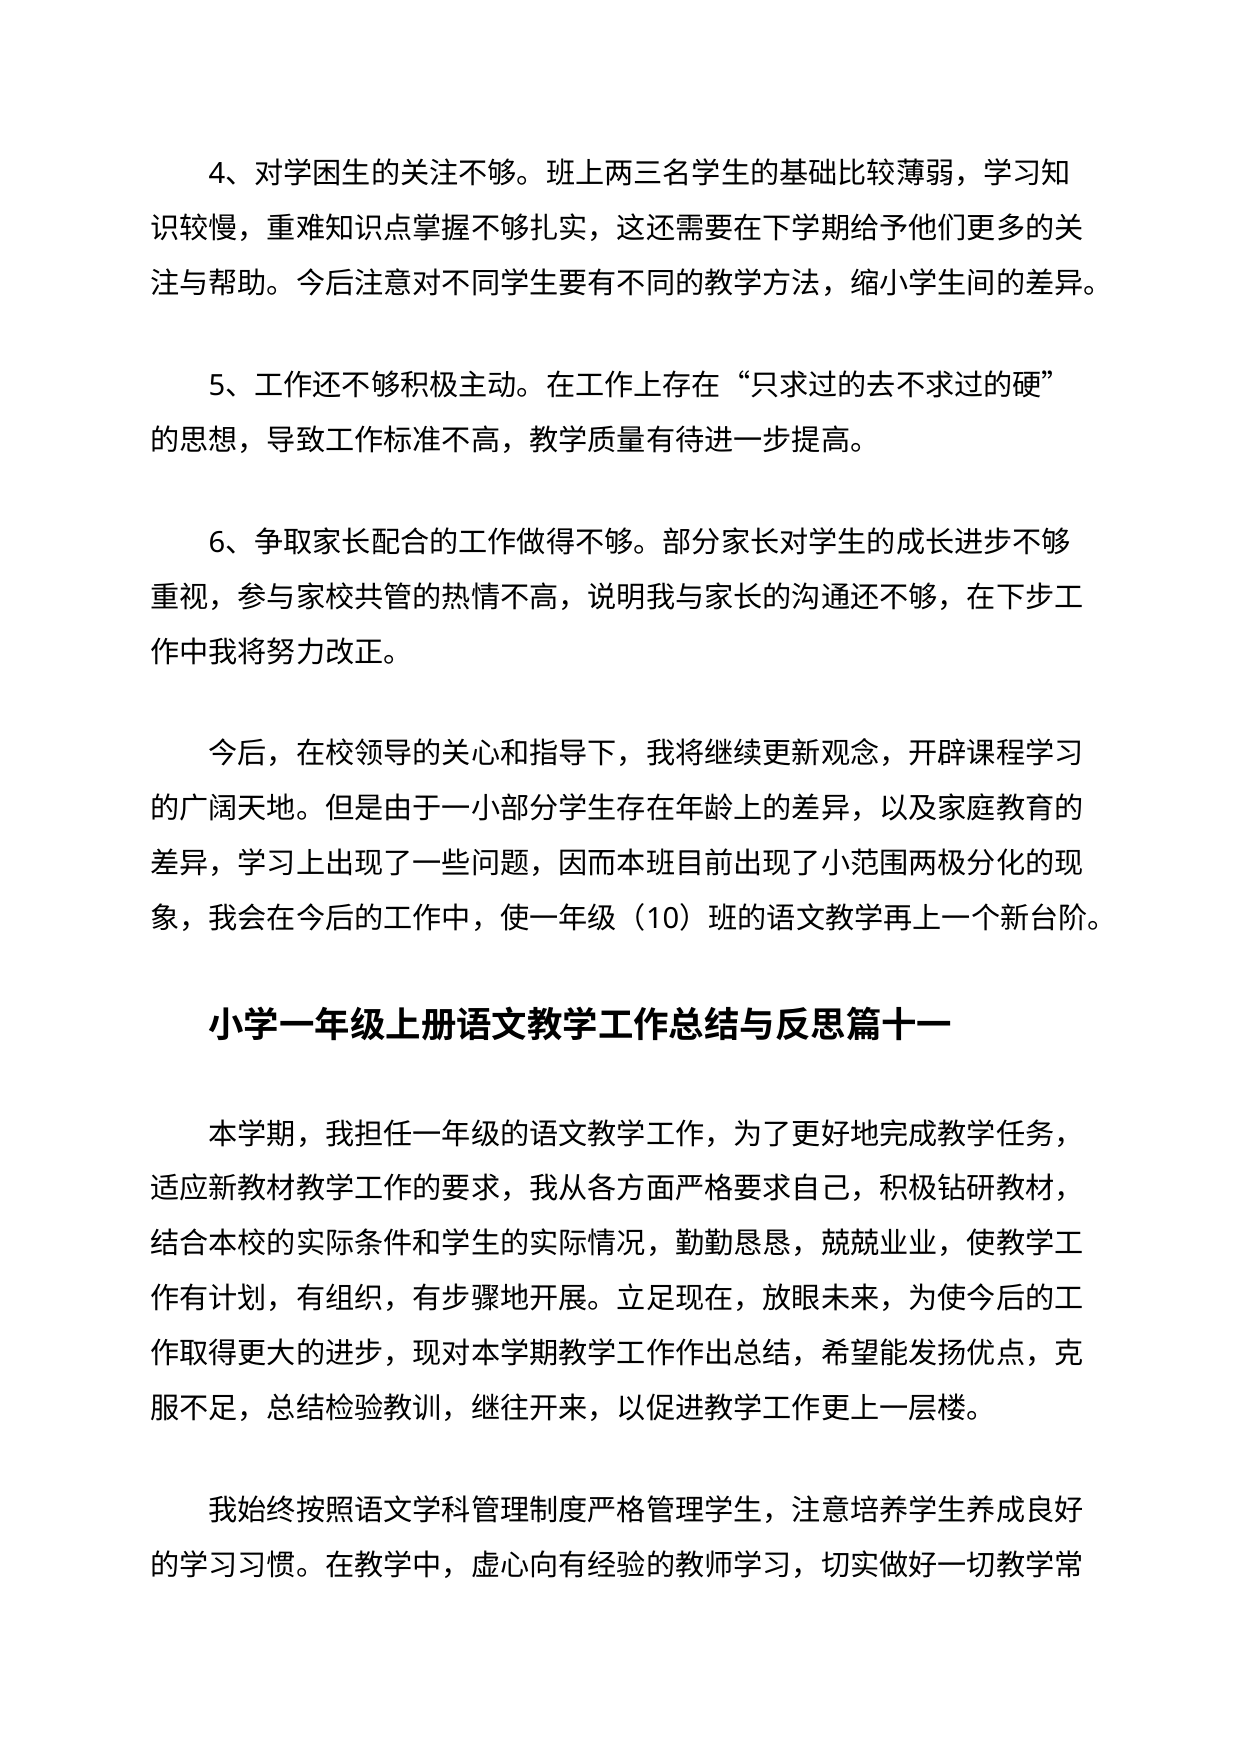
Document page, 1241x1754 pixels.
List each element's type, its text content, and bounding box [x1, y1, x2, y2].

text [150, 1486, 1090, 1584]
text 本学期，我担任一年级的语文教学工作，为了更好地完成教学任务，适应新教材教学工作的要求，我从各方面严格要求自己，积极钻研教材，结合本校的实际条件和学生的实际情况，勤勤恳恳，兢兢业业，使教学工作有计划，有组织，有步骤地开展。立足现在，放眼未来，为使今后的工作取得更大的进步，现对本学期教学工作作出总结，希望能发扬优点，克服不足，总结检验教训，继往开来，以促进教学工作更上一层楼。 [150, 1110, 1090, 1427]
text 今后，在校领导的关心和指导下，我将继续更新观念，开辟课程学习的广阔天地。但是由于一小部分学生存在年龄上的差异，以及家庭教育的差异，学习上出现了一些问题，因而本班目前出现了小范围两极分化的现象，我会在今后的工作中，使一年级（10）班的语文教学再上一个新台阶。 [150, 730, 1090, 937]
text 4、对学困生的关注不够。班上两三名学生的基础比较薄弱，学习知识较慢，重难知识点掌握不够扎实，这还需要在下学期给予他们更多的关注与帮助。今后注意对不同学生要有不同的教学方法，缩小学生间的差异。 [150, 150, 1090, 302]
text 小学一年级上册语文教学工作总结与反思篇十一 [150, 997, 1090, 1048]
text 6、争取家长配合的工作做得不够。部分家长对学生的成长进步不够重视，参与家校共管的热情不高，说明我与家长的沟通还不够，在下步工作中我将努力改正。 [150, 518, 1090, 671]
text 5、工作还不够积极主动。在工作上存在“只求过的去不求过的硬”的思想，导致工作标准不高，教学质量有待进一步提高。 [150, 362, 1090, 459]
